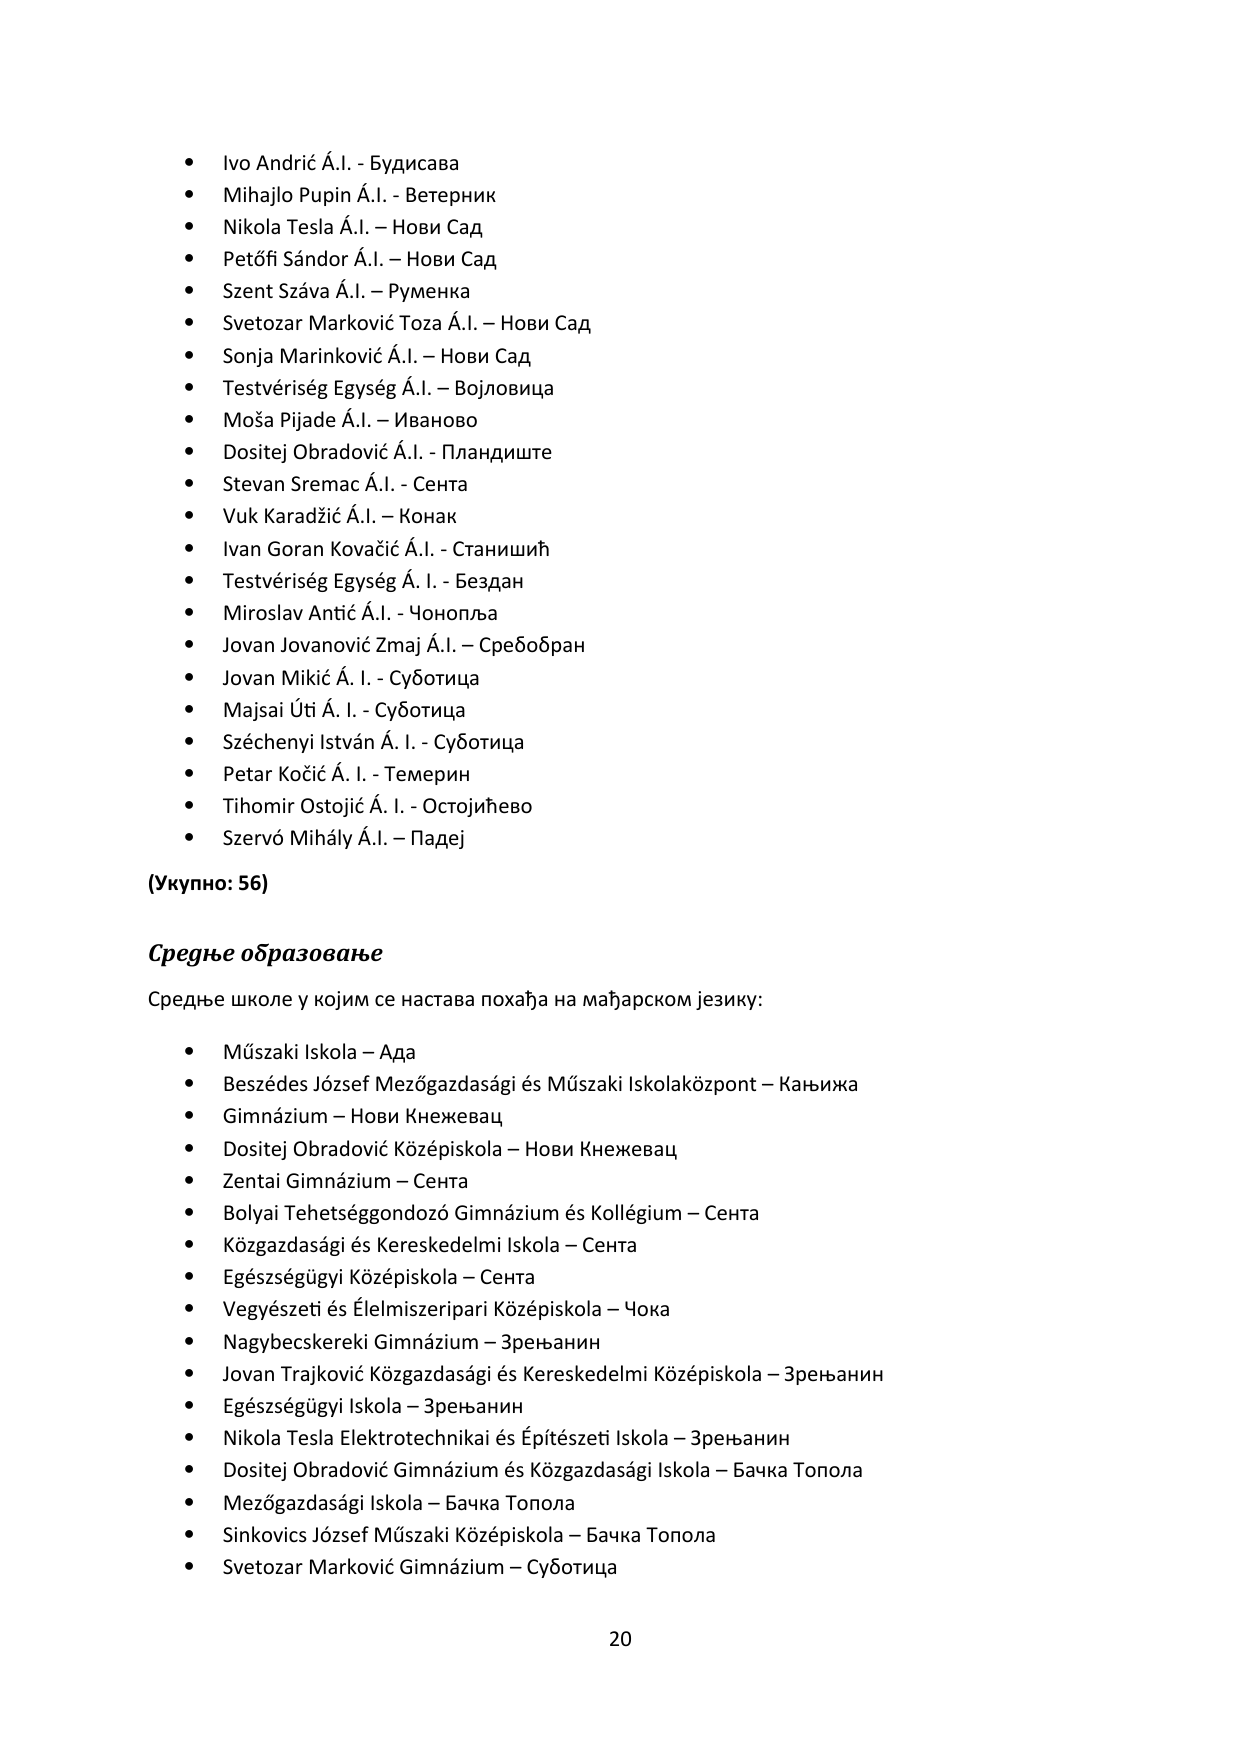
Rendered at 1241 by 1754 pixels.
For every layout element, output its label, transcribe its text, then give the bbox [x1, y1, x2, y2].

list Nikola Tesla Á.I. – Нови Сад [185, 212, 1093, 240]
list Svetozar Marković Gimnázium – Суботица [185, 1552, 1093, 1580]
list Stevan Sremac Á.I. - Сента [185, 469, 1093, 497]
list Széchenyi István Á. I. - Суботица [185, 727, 1093, 755]
list Egészségügyi Középiskola – Сента [185, 1262, 1093, 1290]
list Testvériség Egység Á.I. – Војловица [185, 373, 1093, 401]
list Jovan Trajković Közgazdasági és Kereskedelmi Középiskola – Зрењанин [185, 1359, 1093, 1387]
list Bolyai Tehetséggondozó Gimnázium és Kollégium – Сента [185, 1198, 1093, 1226]
list Petar Kočić Á. I. - Темерин [185, 759, 1093, 787]
list Dositej Obradović Á.I. - Пландиште [185, 437, 1093, 465]
list Sonja Marinković Á.I. – Нови Сад [185, 341, 1093, 369]
list Dositej Obradović Középiskola – Нови Кнежевац [185, 1134, 1093, 1162]
text Средње школе у којим се настава похађа на мађарском језику: [148, 984, 1093, 1012]
list Egészségügyi Iskola – Зрењанин [185, 1391, 1093, 1419]
list Jovan Mikić Á. I. - Суботица [185, 663, 1093, 691]
list Szent Száva Á.I. – Руменка [185, 276, 1093, 304]
list Dositej Obradović Gimnázium és Közgazdasági Iskola – Бачка Топола [185, 1456, 1093, 1483]
list Ivan Goran Kovačić Á.I. - Станишић [185, 534, 1093, 562]
list Vegyészeti és Élelmiszeripari Középiskola – Чока [185, 1294, 1093, 1323]
list Műszaki Iskola – Ада [185, 1037, 1093, 1065]
list Közgazdasági és Kereskedelmi Iskola – Сента [185, 1230, 1093, 1258]
list Testvériség Egység Á. I. - Бездан [185, 566, 1093, 594]
list Nikola Tesla Elektrotechnikai és Építészeti Iskola – Зрењанин [185, 1423, 1093, 1451]
list Moša Pijade Á.I. – Иваново [185, 405, 1093, 433]
list Szervó Mihály Á.I. – Падеј [185, 823, 1093, 852]
list Vuk Karadžić Á.I. – Конак [185, 502, 1093, 530]
list Svetozar Marković Toza Á.I. – Нови Сад [185, 308, 1093, 337]
list Zentai Gimnázium – Сента [185, 1166, 1093, 1194]
list Beszédes József Mezőgazdasági és Műszaki Iskolaközpont – Кањижа [185, 1069, 1093, 1097]
list Sinkovics József Műszaki Középiskola – Бачка Топола [185, 1520, 1093, 1548]
list Petőfi Sándor Á.I. – Нови Сад [185, 244, 1093, 272]
list Gimnázium – Нови Кнежевац [185, 1101, 1093, 1129]
list Nagybecskereki Gimnázium – Зрењанин [185, 1327, 1093, 1355]
text Средње образовање [148, 938, 1093, 967]
list Jovan Jovanović Zmaj Á.I. – Сребобран [185, 630, 1093, 658]
list Mezőgazdasági Iskola – Бачка Топола [185, 1488, 1093, 1516]
list Ivo Andrić Á.I. - Будисава [185, 148, 1093, 176]
text (Укупно: 56) [148, 868, 1093, 896]
list Miroslav Antić Á.I. - Чонопља [185, 598, 1093, 626]
list Tihomir Ostojić Á. I. - Остојићево [185, 791, 1093, 819]
list Mihajlo Pupin Á.I. - Ветерник [185, 180, 1093, 208]
list Majsai Úti Á. I. - Суботица [185, 695, 1093, 723]
